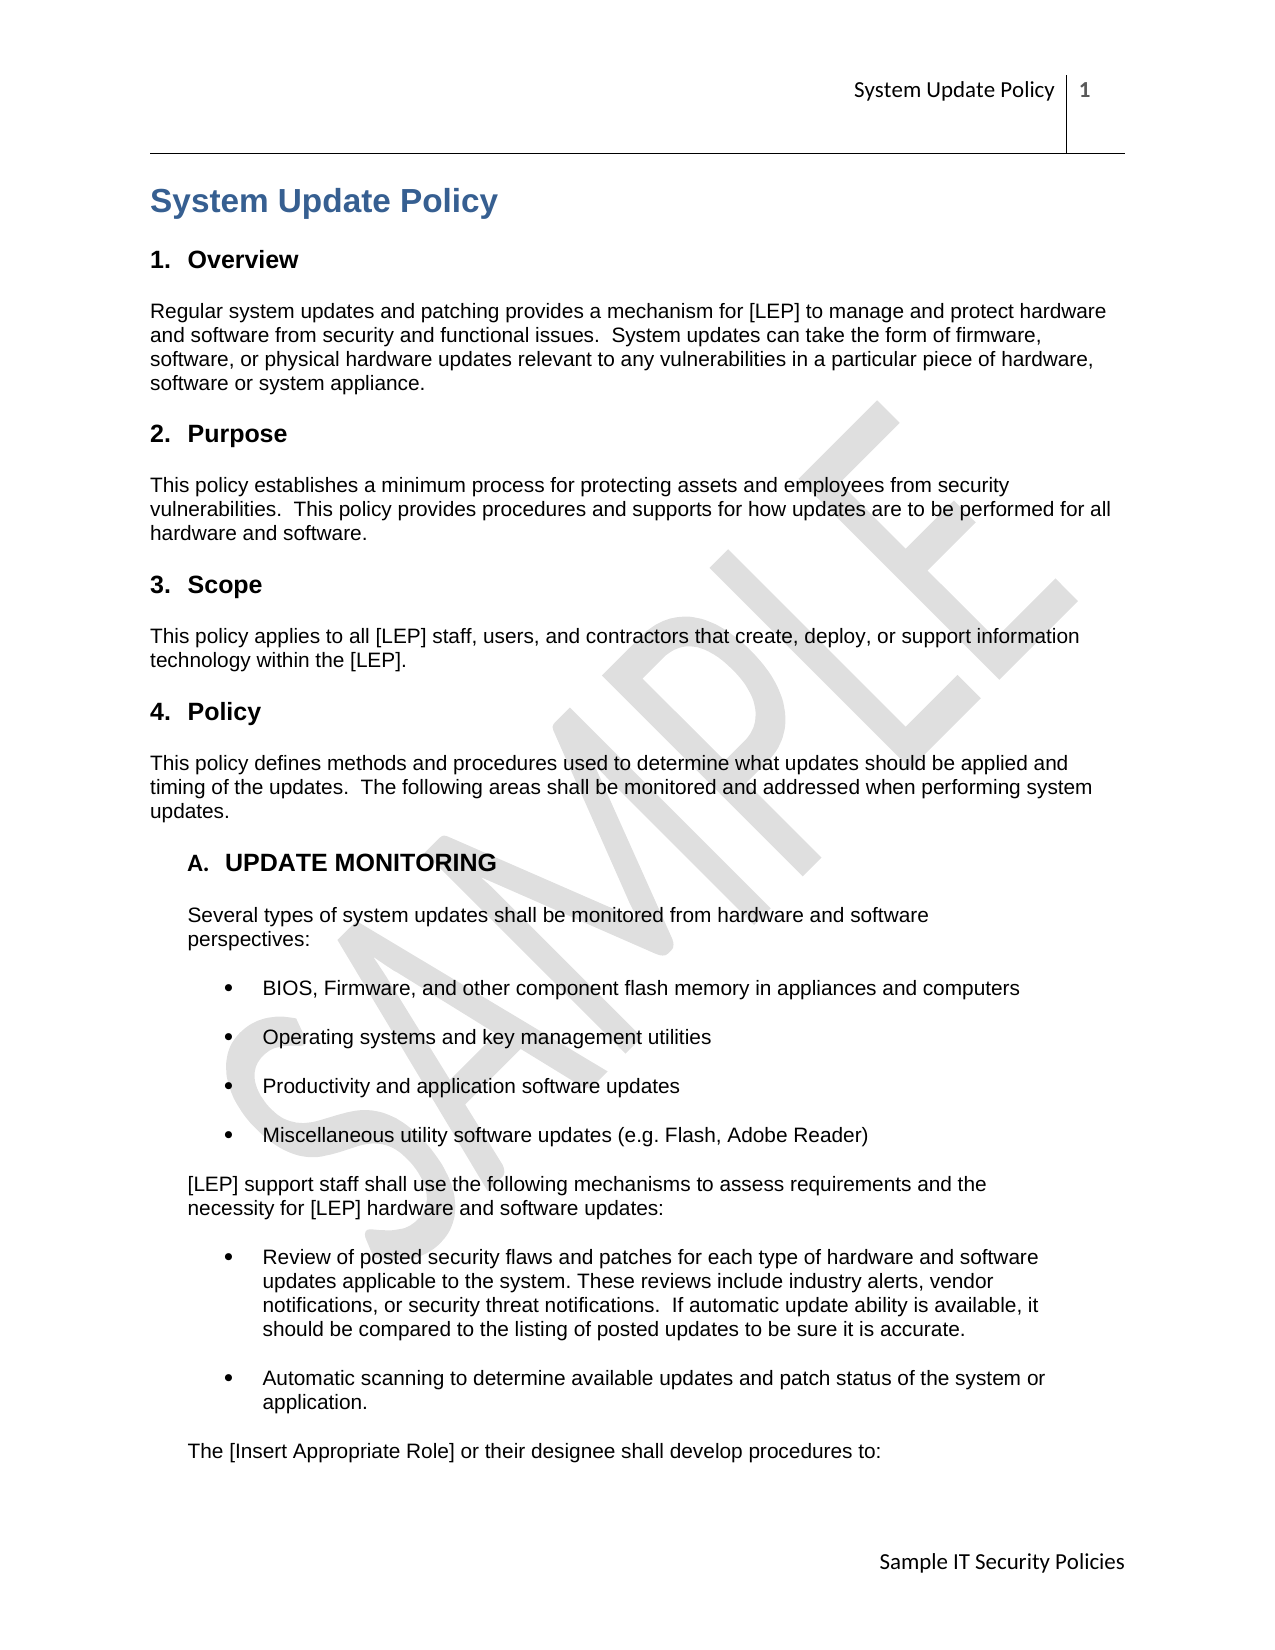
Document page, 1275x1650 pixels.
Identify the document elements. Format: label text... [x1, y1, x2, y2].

list Productivity and application software updates [225, 1074, 1050, 1098]
subtitle Purpose [150, 419, 1125, 448]
text This policy defines methods and procedures used to determine what updates should be applied and timing of the updates. The following areas shall be monitored and addressed when performing system updates. [150, 751, 1125, 822]
text This policy applies to all [LEP] staff, users, and contractors that create, deploy, or support information technology within the [LEP]. [150, 624, 1125, 672]
subtitle System Update Policy [150, 181, 1125, 220]
text Several types of system updates shall be monitored from hardware and software perspectives: [187, 903, 1050, 951]
text Regular system updates and patching provides a mechanism for [LEP] to manage and protect hardware and software from security and functional issues. System updates can take the form of firmware, software, or physical hardware updates relevant to any vulnerabilities in a particular piece of hardware, software or system appliance. [150, 299, 1125, 394]
list Miscellaneous utility software updates (e.g. Flash, Adobe Reader) [225, 1123, 1050, 1147]
list Review of posted security flaws and patches for each type of hardware and software updates applicable to the system. These reviews include industry alerts, vendor notifications, or security threat notifications. If automatic update ability is available, it should be compared to the listing of posted updates to be sure it is accurate. [225, 1245, 1050, 1341]
list Operating systems and key management utilities [225, 1025, 1050, 1049]
text [LEP] support staff shall use the following mechanisms to assess requirements and the necessity for [LEP] hardware and software updates: [187, 1172, 1050, 1220]
list Automatic scanning to determine available updates and patch status of the system or application. [225, 1366, 1050, 1414]
subtitle Overview [150, 245, 1125, 274]
subtitle Policy [150, 697, 1125, 726]
subtitle Scope [150, 570, 1125, 599]
text This policy establishes a minimum process for protecting assets and employees from security vulnerabilities. This policy provides procedures and supports for how updates are to be performed for all hardware and software. [150, 473, 1125, 545]
list BIOS, Firmware, and other component flash memory in appliances and computers [225, 976, 1050, 1000]
subtitle UPDATE MONITORING [187, 847, 1125, 878]
text The [Insert Appropriate Role] or their designee shall develop procedures to: [187, 1439, 1050, 1463]
